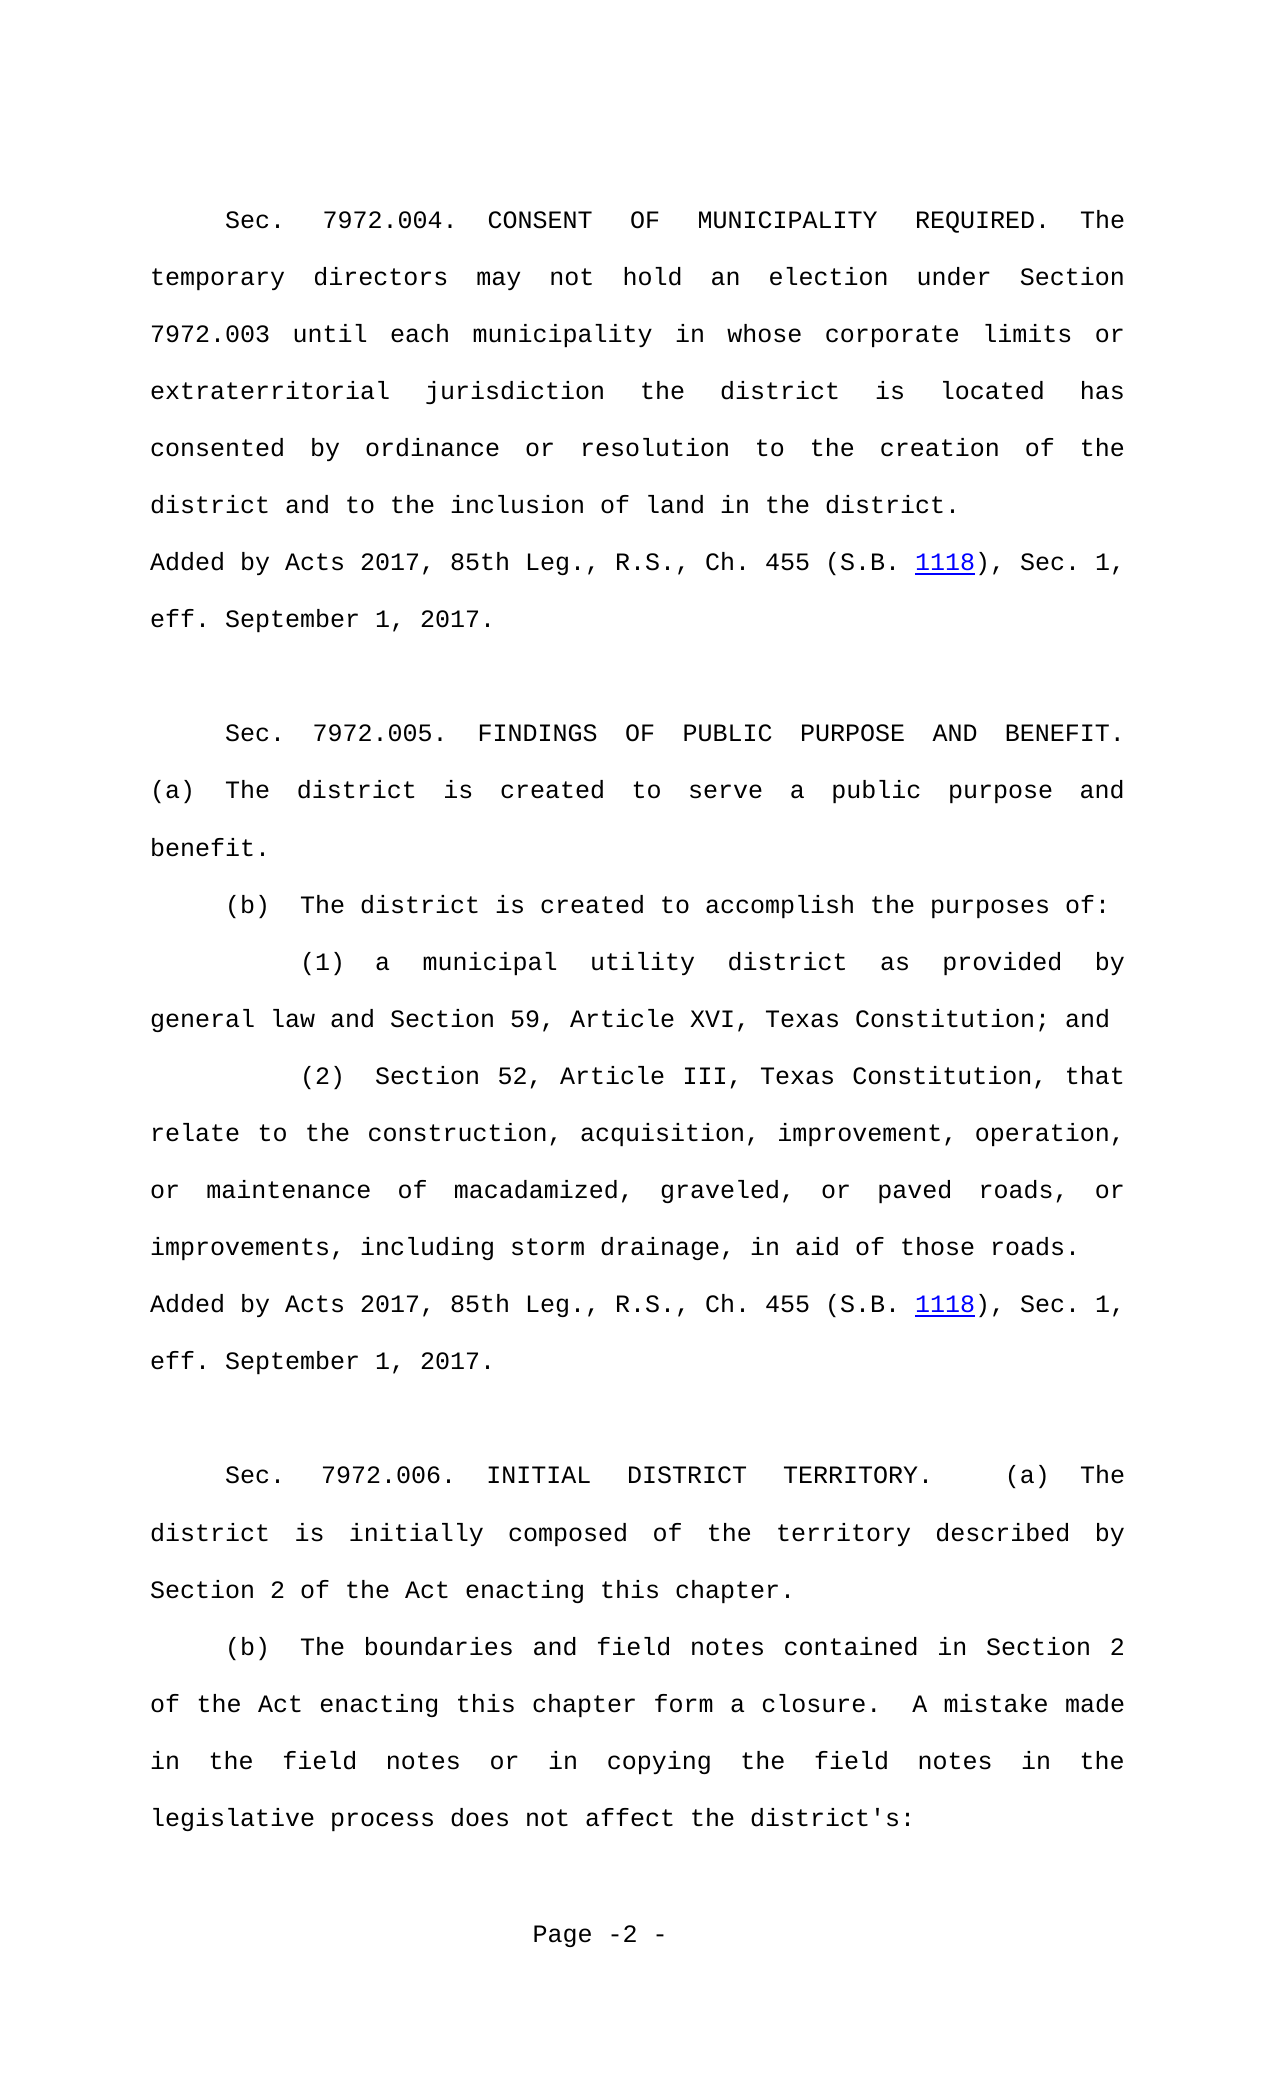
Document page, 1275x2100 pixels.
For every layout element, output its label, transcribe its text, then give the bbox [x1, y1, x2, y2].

text (b) The district is created to accomplish the purposes of: [150, 892, 1125, 921]
text Sec. 7972.006. INITIAL DISTRICT TERRITORY. (a) The district is initially composed of the territory described by Section 2 of the Act enacting this chapter. [150, 1463, 1125, 1606]
text Added by Acts 2017, 85th Leg., R.S., Ch. 455 (S.B. 1118), Sec. 1, eff. September 1, 2017. [150, 549, 1125, 635]
text (1) a municipal utility district as provided by general law and Section 59, Article XVI, Texas Constitution; and [150, 949, 1125, 1035]
text Sec. 7972.005. FINDINGS OF PUBLIC PURPOSE AND BENEFIT. (a) The district is created to serve a public purpose and benefit. [150, 721, 1125, 863]
text (b) The boundaries and field notes contained in Section 2 of the Act enacting this chapter form a closure. A mistake made in the field notes or in copying the field notes in the legislative process does not affect the district's: [150, 1634, 1125, 1834]
text (2) Section 52, Article III, Texas Constitution, that relate to the construction, acquisition, improvement, operation, or maintenance of macadamized, graveled, or paved roads, or improvements, including storm drainage, in aid of those roads. [150, 1063, 1125, 1263]
text Sec. 7972.004. CONSENT OF MUNICIPALITY REQUIRED. The temporary directors may not hold an election under Section 7972.003 until each municipality in whose corporate limits or extraterritorial jurisdiction the district is located has consented by ordinance or resolution to the creation of the district and to the inclusion of land in the district. [150, 207, 1125, 521]
text Added by Acts 2017, 85th Leg., R.S., Ch. 455 (S.B. 1118), Sec. 1, eff. September 1, 2017. [150, 1292, 1125, 1377]
